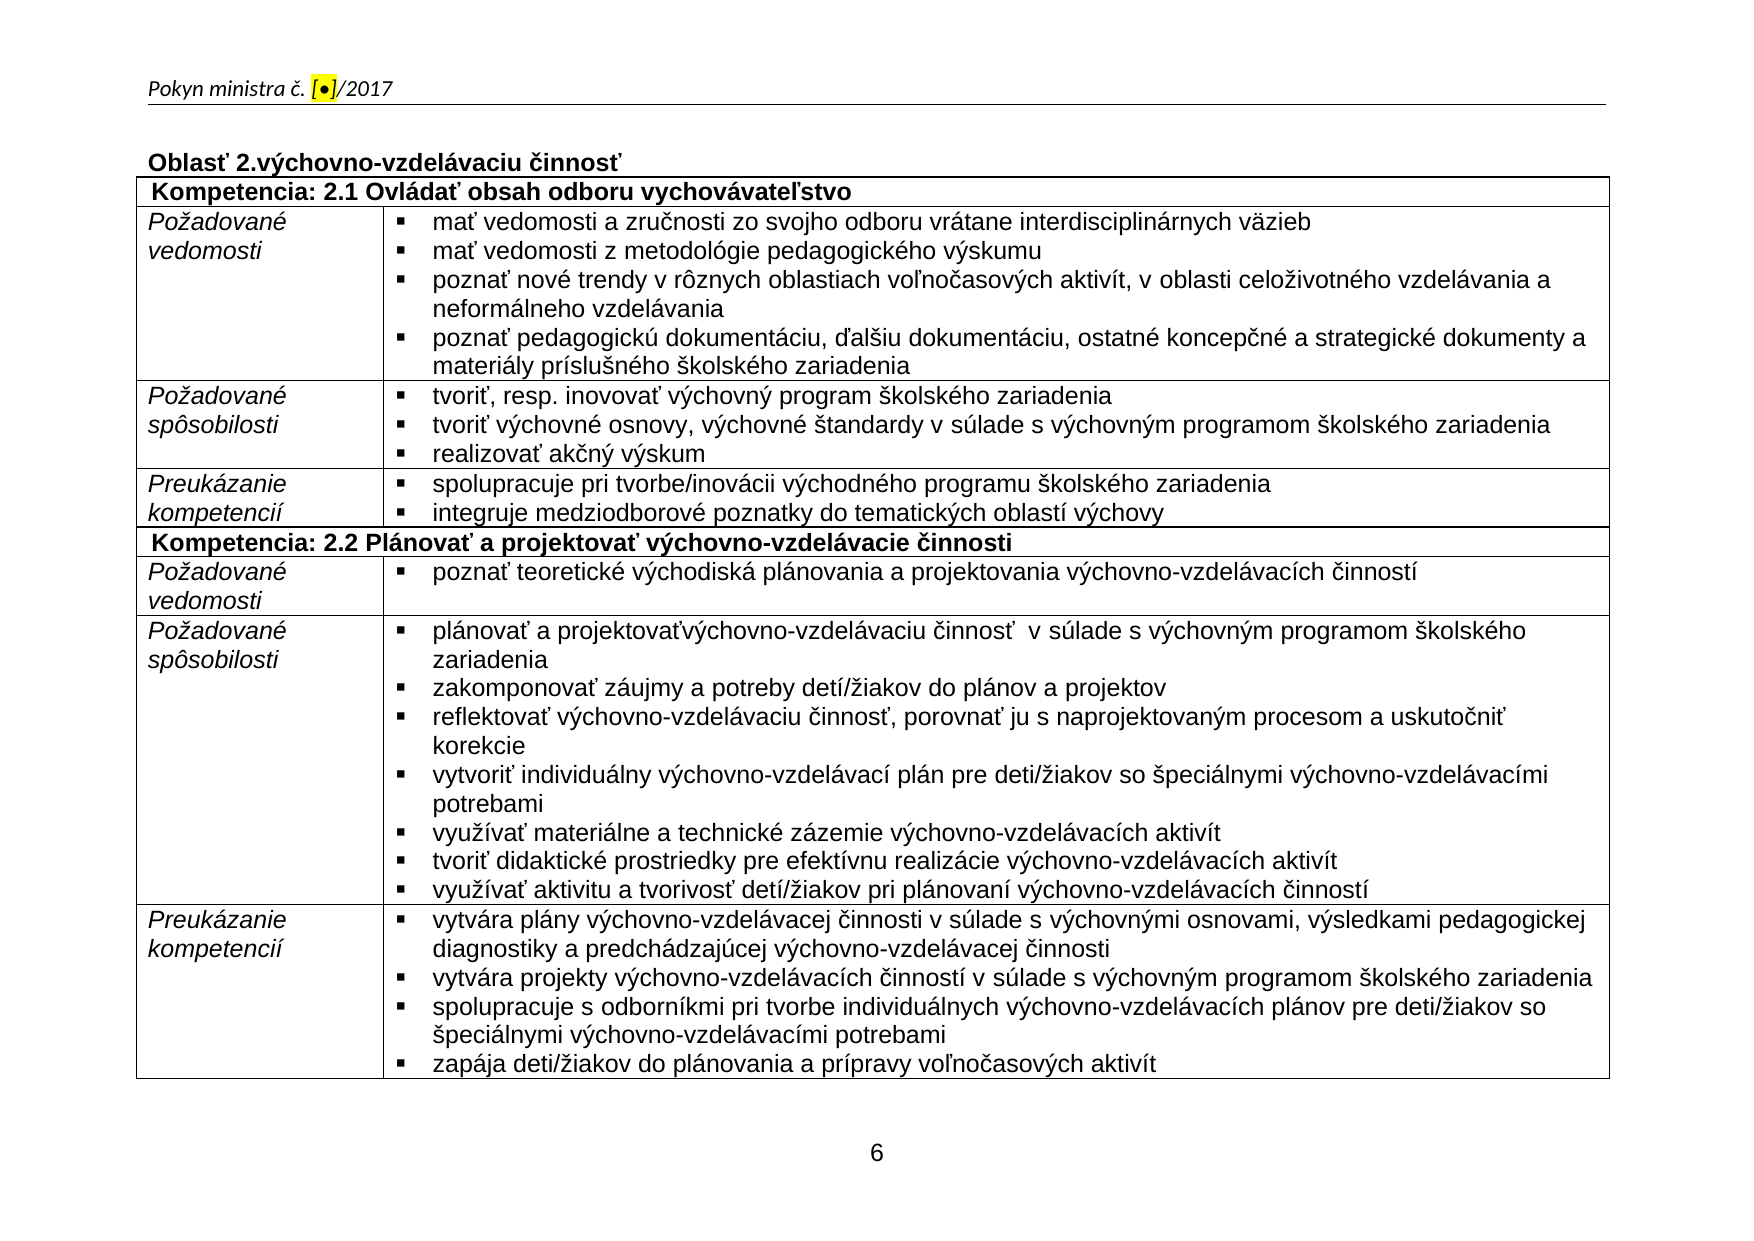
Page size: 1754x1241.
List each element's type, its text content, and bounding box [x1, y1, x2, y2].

table_cell Požadované vedomosti [137, 557, 383, 615]
table_cell plánovať a projektovaťvýchovno-vzdelávaciu činnosť v súlade s výchovným programom školského zariadenia zakomponovať záujmy a potreby detí/žiakov do plánov a projektov reflektovať výchovno-vzdelávaciu činnosť, porovnať ju s naprojektovaným procesom a uskutočniť korekcie vytvoriť individuálny výchovno-vzdelávací plán pre deti/žiakov so špeciálnymi výchovno-vzdelávacími potrebami využívať materiálne a technické zázemie výchovno-vzdelávacích aktivít tvoriť didaktické prostriedky pre efektívnu realizácie výchovno-vzdelávacích aktivít využívať aktivitu a tvorivosť detí/žiakov pri plánovaní výchovno-vzdelávacích činností [384, 616, 1609, 904]
table_cell Kompetencia: 2.2 Plánovať a projektovať výchovno-vzdelávacie činnosti [137, 528, 1609, 556]
table_cell Požadované spôsobilosti [137, 616, 383, 904]
table_cell Požadované spôsobilosti [137, 381, 383, 468]
table_cell Preukázanie kompetencií [137, 469, 383, 526]
table_cell Preukázanie kompetencií [137, 905, 383, 1078]
table_header Kompetencia: 2.1 Ovládať obsah odboru vychovávateľstvo [137, 178, 1609, 206]
text Oblasť 2.výchovno-vzdelávaciu činnosť [148, 148, 1606, 176]
table_cell spolupracuje pri tvorbe/inovácii východného programu školského zariadenia integruje medziodborové poznatky do tematických oblastí výchovy [384, 469, 1609, 526]
table_cell Požadované vedomosti [137, 207, 383, 380]
table_cell poznať teoretické východiská plánovania a projektovania výchovno-vzdelávacích činností [384, 557, 1609, 615]
table_cell mať vedomosti a zručnosti zo svojho odboru vrátane interdisciplinárnych väzieb mať vedomosti z metodológie pedagogického výskumu poznať nové trendy v rôznych oblastiach voľnočasových aktivít, v oblasti celoživotného vzdelávania a neformálneho vzdelávania poznať pedagogickú dokumentáciu, ďalšiu dokumentáciu, ostatné koncepčné a strategické dokumenty a materiály príslušného školského zariadenia [384, 207, 1609, 380]
table_cell vytvára plány výchovno-vzdelávacej činnosti v súlade s výchovnými osnovami, výsledkami pedagogickej diagnostiky a predchádzajúcej výchovno-vzdelávacej činnosti vytvára projekty výchovno-vzdelávacích činností v súlade s výchovným programom školského zariadenia spolupracuje s odborníkmi pri tvorbe individuálnych výchovno-vzdelávacích plánov pre deti/žiakov so špeciálnymi výchovno-vzdelávacími potrebami zapája deti/žiakov do plánovania a prípravy voľnočasových aktivít [384, 905, 1609, 1078]
table_cell tvoriť, resp. inovovať výchovný program školského zariadenia tvoriť výchovné osnovy, výchovné štandardy v súlade s výchovným programom školského zariadenia realizovať akčný výskum [384, 381, 1609, 468]
